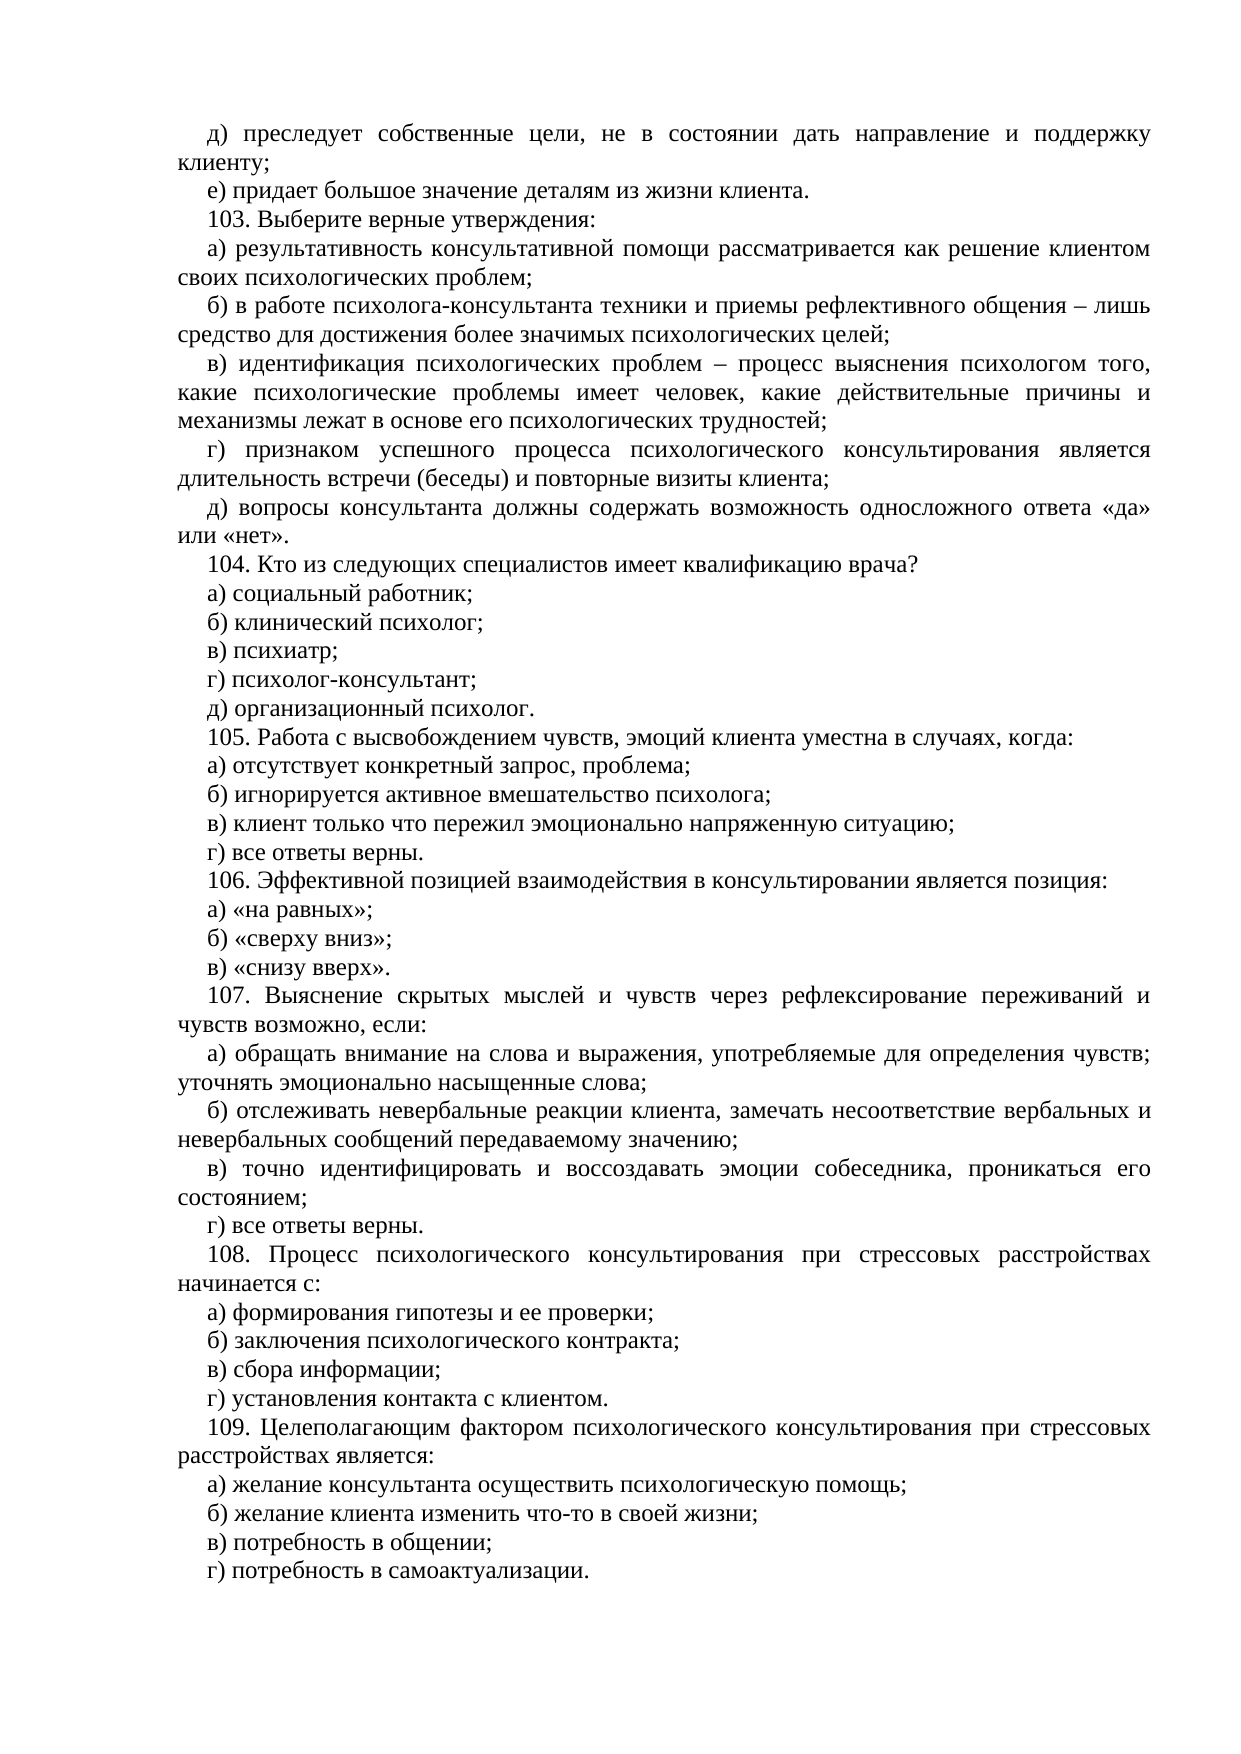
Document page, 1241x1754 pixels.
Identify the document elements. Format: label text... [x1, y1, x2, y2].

text г) все ответы верны. [177, 1211, 1152, 1239]
text б) игнорируется активное вмешательство психолога; [177, 779, 1152, 808]
text 105. Работа с высвобождением чувств, эмоций клиента уместна в случаях, когда: [177, 722, 1152, 751]
text в) точно идентифицировать и воссоздавать эмоции собеседника, проникаться его состоянием; [177, 1153, 1152, 1211]
text а) отсутствует конкретный запрос, проблема; [177, 751, 1152, 779]
text в) «снизу вверх». [177, 952, 1152, 981]
text д) вопросы консультанта должны содержать возможность односложного ответа «да» или «нет». [177, 492, 1152, 549]
text г) психолог-консультант; [177, 664, 1152, 693]
text 109. Целеполагающим фактором психологического консультирования при стрессовых расстройствах является: [177, 1412, 1152, 1469]
text а) обращать внимание на слова и выражения, употребляемые для определения чувств; уточнять эмоционально насыщенные слова; [177, 1038, 1152, 1096]
text в) психиатр; [177, 636, 1152, 664]
text б) в работе психолога-консультанта техники и приемы рефлективного общения – лишь средство для достижения более значимых психологических целей; [177, 291, 1152, 348]
text в) клиент только что пережил эмоционально напряженную ситуацию; [177, 808, 1152, 837]
text б) желание клиента изменить что-то в своей жизни; [177, 1498, 1152, 1527]
text б) «сверху вниз»; [177, 923, 1152, 952]
text г) признаком успешного процесса психологического консультирования является длительность встречи (беседы) и повторные визиты клиента; [177, 434, 1152, 492]
text е) придает большое значение деталям из жизни клиента. [177, 176, 1152, 204]
text в) потребность в общении; [177, 1527, 1152, 1556]
text г) потребность в самоактуализации. [177, 1556, 1152, 1584]
text д) организационный психолог. [177, 693, 1152, 722]
text 107. Выяснение скрытых мыслей и чувств через рефлексирование переживаний и чувств возможно, если: [177, 981, 1152, 1038]
text д) преследует собственные цели, не в состоянии дать направление и поддержку клиенту; [177, 118, 1152, 176]
text 103. Выберите верные утверждения: [177, 204, 1152, 233]
text 108. Процесс психологического консультирования при стрессовых расстройствах начинается с: [177, 1239, 1152, 1297]
text 106. Эффективной позицией взаимодействия в консультировании является позиция: [177, 866, 1152, 894]
text а) результативность консультативной помощи рассматривается как решение клиентом своих психологических проблем; [177, 233, 1152, 291]
text а) формирования гипотезы и ее проверки; [177, 1297, 1152, 1326]
text 104. Кто из следующих специалистов имеет квалификацию врача? [177, 549, 1152, 578]
text г) все ответы верны. [177, 837, 1152, 866]
text а) социальный работник; [177, 578, 1152, 607]
text б) заключения психологического контракта; [177, 1326, 1152, 1354]
text б) отслеживать невербальные реакции клиента, замечать несоответствие вербальных и невербальных сообщений передаваемому значению; [177, 1096, 1152, 1153]
text в) идентификация психологических проблем – процесс выяснения психологом того, какие психологические проблемы имеет человек, какие действительные причины и механизмы лежат в основе его психологических трудностей; [177, 348, 1152, 434]
text в) сбора информации; [177, 1354, 1152, 1383]
text б) клинический психолог; [177, 607, 1152, 636]
text а) желание консультанта осуществить психологическую помощь; [177, 1469, 1152, 1498]
text а) «на равных»; [177, 894, 1152, 923]
text г) установления контакта с клиентом. [177, 1383, 1152, 1412]
